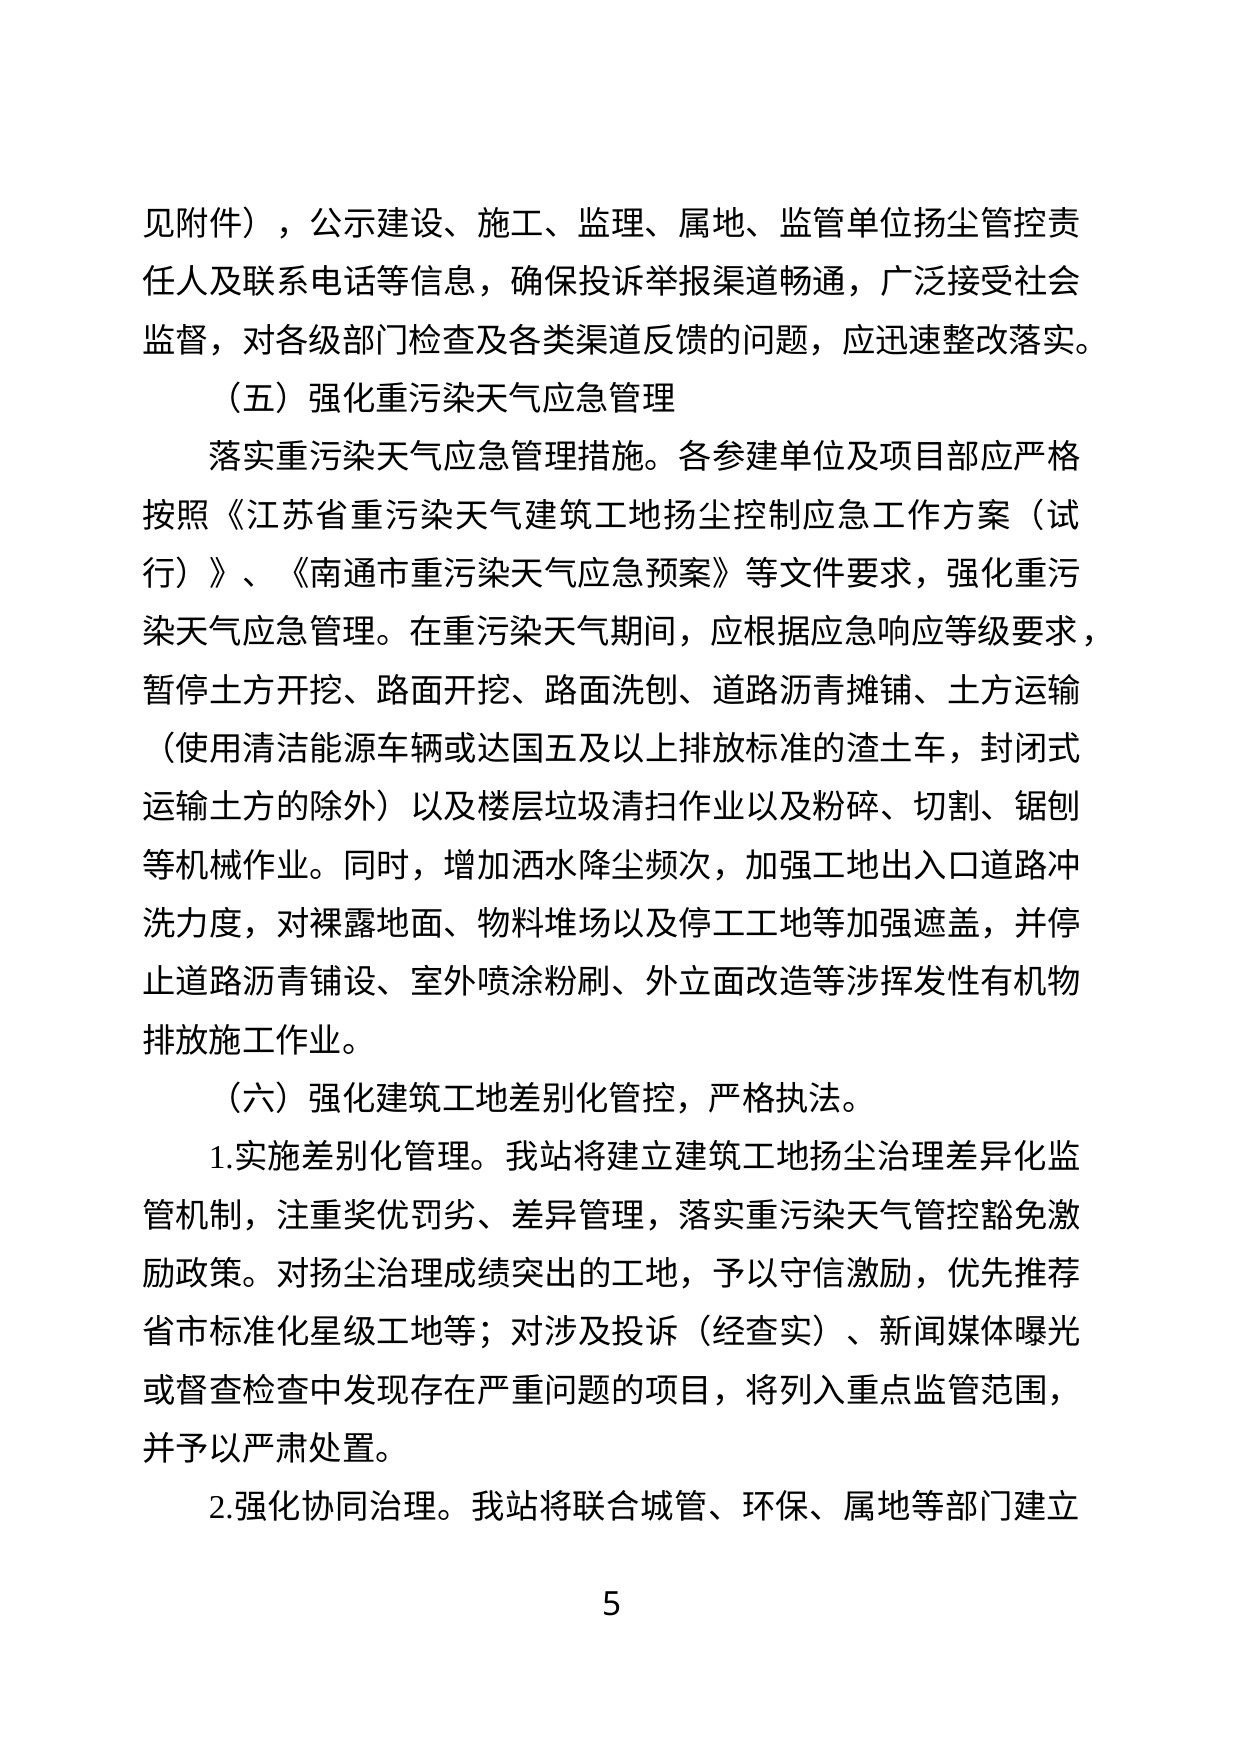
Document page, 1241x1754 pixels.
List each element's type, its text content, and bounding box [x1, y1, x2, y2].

text 落实重污染天气应急管理措施。各参建单位及项目部应严格按照《江苏省重污染天气建筑工地扬尘控制应急工作方案（试行）》、《南通市重污染天气应急预案》等文件要求，强化重污染天气应急管理。在重污染天气期间，应根据应急响应等级要求，暂停土方开挖、路面开挖、路面洗刨、道路沥青摊铺、土方运输（使用清洁能源车辆或达国五及以上排放标准的渣土车，封闭式运输土方的除外）以及楼层垃圾清扫作业以及粉碎、切割、锯刨等机械作业。同时，增加洒水降尘频次，加强工地出入口道路冲洗力度，对裸露地面、物料堆场以及停工工地等加强遮盖，并停止道路沥青铺设、室外喷涂粉刷、外立面改造等涉挥发性有机物排放施工作业。 [142, 422, 1081, 1064]
text 1.实施差别化管理。我站将建立建筑工地扬尘治理差异化监管机制，注重奖优罚劣、差异管理，落实重污染天气管控豁免激励政策。对扬尘治理成绩突出的工地，予以守信激励，优先推荐省市标准化星级工地等；对涉及投诉（经查实）、新闻媒体曝光或督查检查中发现存在严重问题的项目，将列入重点监管范围，并予以严肃处置。 [142, 1122, 1081, 1472]
text （六）强化建筑工地差别化管控，严格执法。 [142, 1064, 1081, 1122]
text （五）强化重污染天气应急管理 [142, 364, 1081, 422]
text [142, 189, 1081, 364]
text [142, 1472, 1081, 1531]
